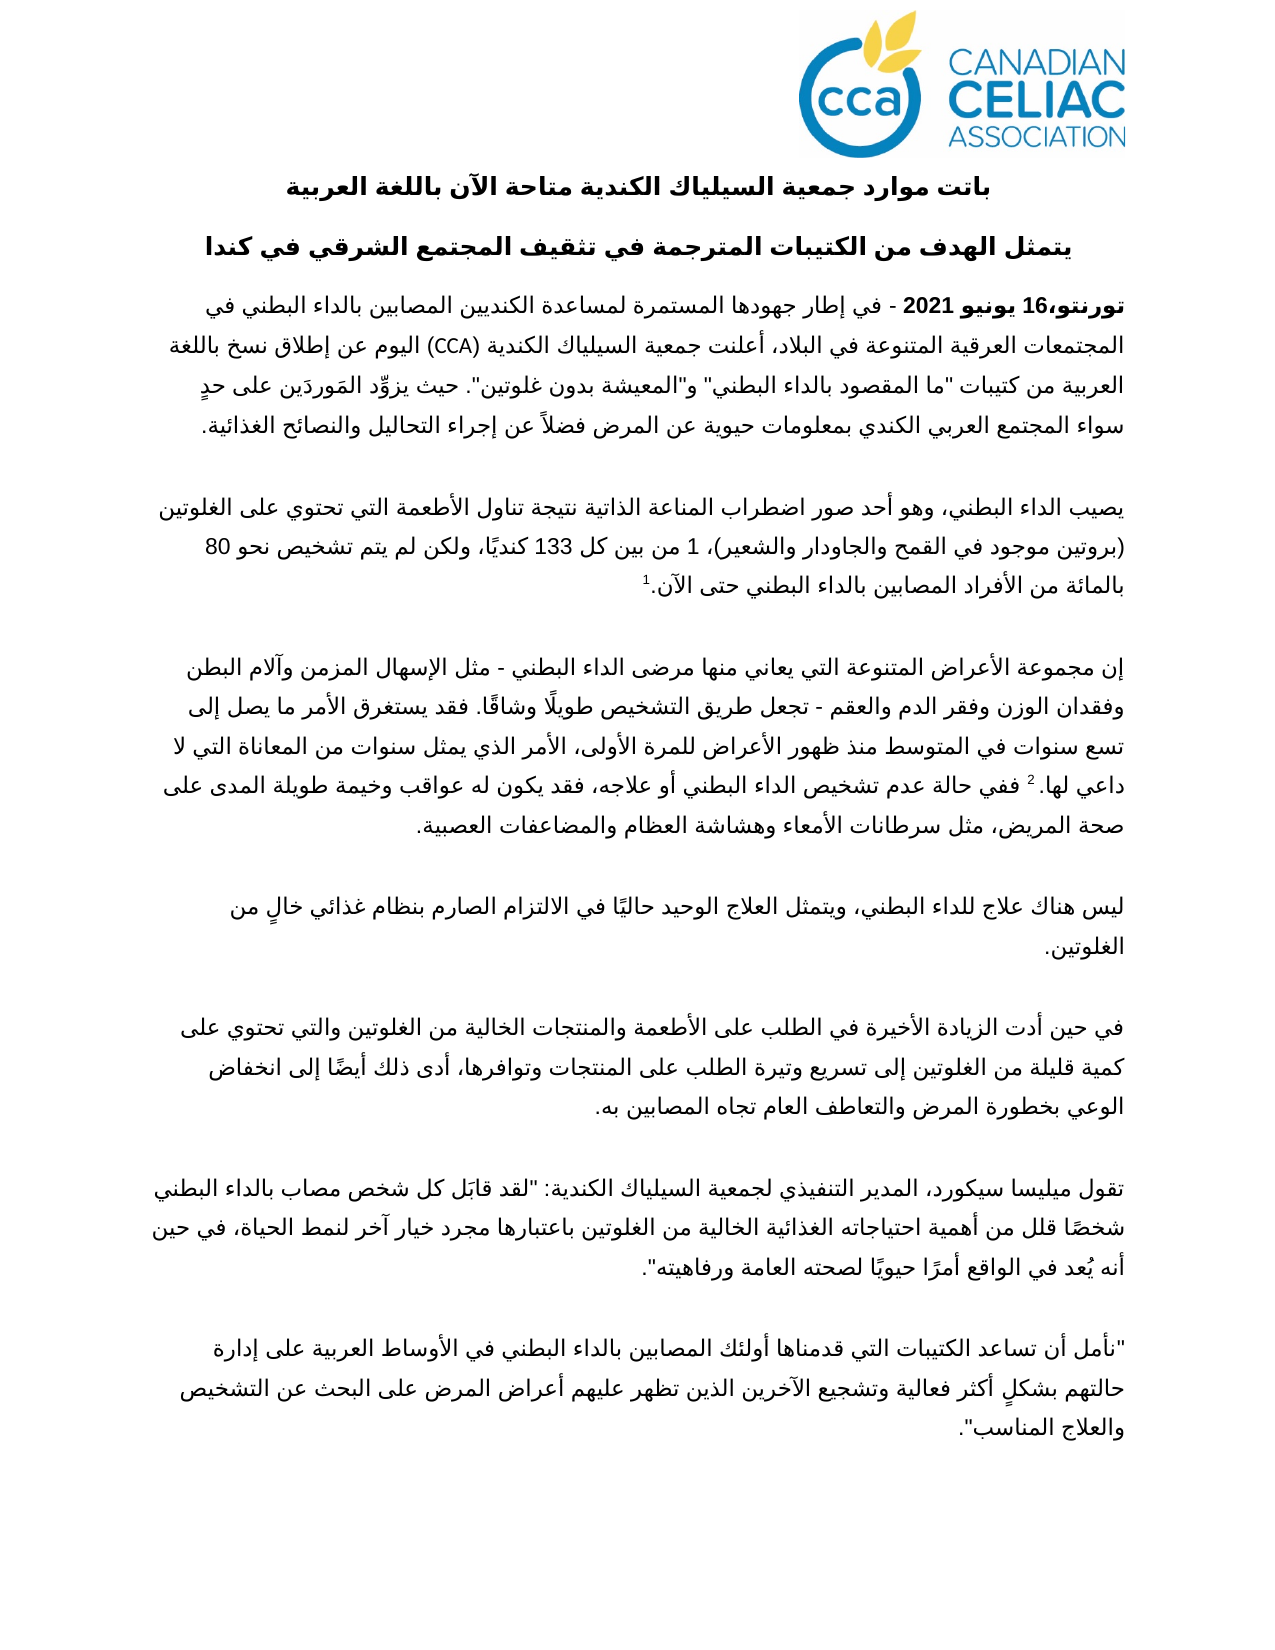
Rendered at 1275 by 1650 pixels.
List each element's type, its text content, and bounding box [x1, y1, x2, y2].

text يصيب الداء البطني، وهو أحد صور اضطراب المناعة الذاتية نتيجة تناول الأطعمة التي تحتوي على الغلوتين (بروتين موجود في القمح والجاودار والشعير)، 1 من بين كل 133 كنديًا، ولكن لم يتم تشخيص نحو 80 بالمائة من الأفراد المصابين بالداء البطني حتى الآن.1 [150, 493, 1125, 599]
text باتت موارد جمعية السيلياك الكندية متاحة الآن باللغة العربية [150, 150, 1125, 201]
text إن مجموعة الأعراض المتنوعة التي يعاني منها مرضى الداء البطني - مثل الإسهال المزمن وآلام البطن وفقدان الوزن وفقر الدم والعقم - تجعل طريق التشخيص طويلًا وشاقًا. فقد يستغرق الأمر ما يصل إلى تسع سنوات في المتوسط منذ ظهور الأعراض للمرة الأولى، الأمر الذي يمثل سنوات من المعاناة التي لا داعي لها. 2 ففي حالة عدم تشخيص الداء البطني أو علاجه، فقد يكون له عواقب وخيمة طويلة المدى على صحة المريض، مثل سرطانات الأمعاء وهشاشة العظام والمضاعفات العصبية. [150, 654, 1125, 838]
text "نأمل أن تساعد الكتيبات التي قدمناها أولئك المصابين بالداء البطني في الأوساط العربية على إدارة حالتهم بشكلٍ أكثر فعالية وتشجيع الآخرين الذين تظهر عليهم أعراض المرض على البحث عن التشخيص والعلاج المناسب". [150, 1335, 1125, 1440]
text تقول ميليسا سيكورد، المدير التنفيذي لجمعية السيلياك الكندية: "لقد قابَل كل شخص مصاب بالداء البطني شخصًا قلل من أهمية احتياجاته الغذائية الخالية من الغلوتين باعتبارها مجرد خيار آخر لنمط الحياة، في حين أنه يُعد في الواقع أمرًا حيويًا لصحته العامة ورفاهيته". [150, 1174, 1125, 1280]
text يتمثل الهدف من الكتيبات المترجمة في تثقيف المجتمع الشرقي في كندا [150, 232, 1125, 261]
text في حين أدت الزيادة الأخيرة في الطلب على الأطعمة والمنتجات الخالية من الغلوتين والتي تحتوي على كمية قليلة من الغلوتين إلى تسريع وتيرة الطلب على المنتجات وتوافرها، أدى ذلك أيضًا إلى انخفاض الوعي بخطورة المرض والتعاطف العام تجاه المصابين به. [150, 1014, 1125, 1119]
picture [799, 10, 1125, 150]
picture [799, 103, 828, 150]
text ليس هناك علاج للداء البطني، ويتمثل العلاج الوحيد حاليًا في الالتزام الصارم بنظام غذائي خالٍ من الغلوتين. [150, 893, 1125, 959]
text تورنتو،16 يونيو 2021 - في إطار جهودها المستمرة لمساعدة الكنديين المصابين بالداء البطني في المجتمعات العرقية المتنوعة في البلاد، أعلنت جمعية السيلياك الكندية (CCA) اليوم عن إطلاق نسخ باللغة العربية من كتيبات "ما المقصود بالداء البطني" و"المعيشة بدون غلوتين". حيث يزوِّد المَوردَين على حدٍ سواء المجتمع العربي الكندي بمعلومات حيوية عن المرض فضلاً عن إجراء التحاليل والنصائح الغذائية. [150, 292, 1125, 438]
